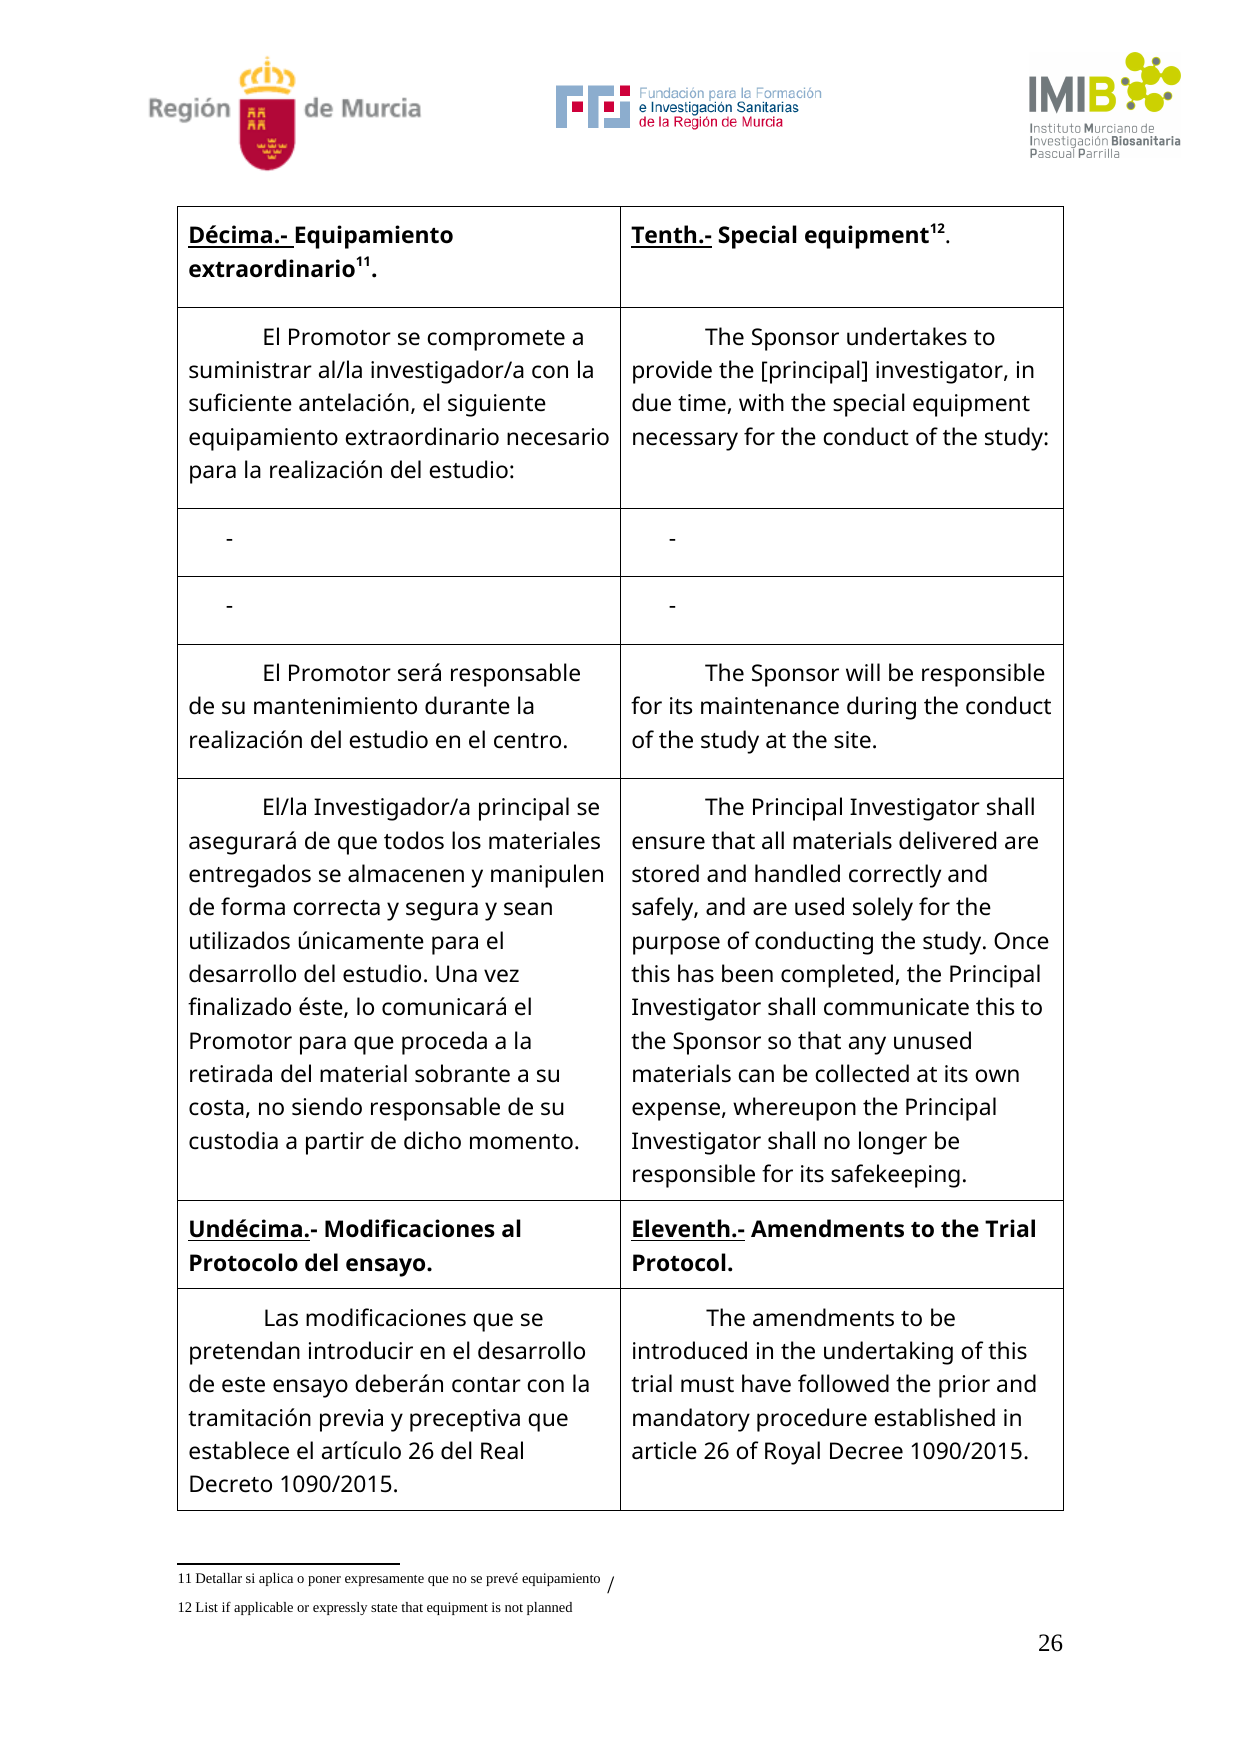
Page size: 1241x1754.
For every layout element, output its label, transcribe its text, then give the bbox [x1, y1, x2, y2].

table_cell El Promotor será responsable de su mantenimiento durante la realización del estudio en el centro. [178, 645, 620, 778]
table_cell Eleventh.- Amendments to the Trial Protocol. [621, 1201, 1063, 1288]
table_cell Las modificaciones que se pretendan introducir en el desarrollo de este ensayo deberán contar con la tramitación previa y preceptiva que establece el artículo 26 del Real Decreto 1090/2015. [178, 1289, 620, 1510]
table_cell Tenth.- Special equipment. [621, 207, 1063, 307]
table_cell - [621, 577, 1063, 643]
table_cell - [178, 577, 620, 643]
table_cell - [621, 509, 1063, 576]
picture [1029, 52, 1181, 158]
table_cell The Sponsor will be responsible for its maintenance during the conduct of the study at the site. [621, 645, 1063, 778]
table_cell The Sponsor undertakes to provide the [principal] investigator, in due time, with the special equipment necessary for the conduct of the study: [621, 308, 1063, 508]
picture [128, 52, 439, 183]
table_cell - [178, 509, 620, 576]
table_cell El Promotor se compromete a suministrar al/la investigador/a con la suficiente antelación, el siguiente equipamiento extraordinario necesario para la realización del estudio: [178, 308, 620, 508]
table_cell El/la Investigador/a principal se asegurará de que todos los materiales entregados se almacenen y manipulen de forma correcta y segura y sean utilizados únicamente para el desarrollo del estudio. Una vez finalizado éste, lo comunicará el Promotor para que proceda a la retirada del material sobrante a su costa, no siendo responsable de su custodia a partir de dicho momento. [178, 779, 620, 1200]
table_cell Décima.- Equipamiento extraordinario. [178, 207, 620, 307]
picture [548, 77, 830, 135]
table_cell The Principal Investigator shall ensure that all materials delivered are stored and handled correctly and safely, and are used solely for the purpose of conducting the study. Once this has been completed, the Principal Investigator shall communicate this to the Sponsor so that any unused materials can be collected at its own expense, whereupon the Principal Investigator shall no longer be responsible for its safekeeping. [621, 779, 1063, 1200]
table_cell Undécima.- Modificaciones al Protocolo del ensayo. [178, 1201, 620, 1288]
table_cell The amendments to be introduced in the undertaking of this trial must have followed the prior and mandatory procedure established in article 26 of Royal Decree 1090/2015. [621, 1289, 1063, 1510]
